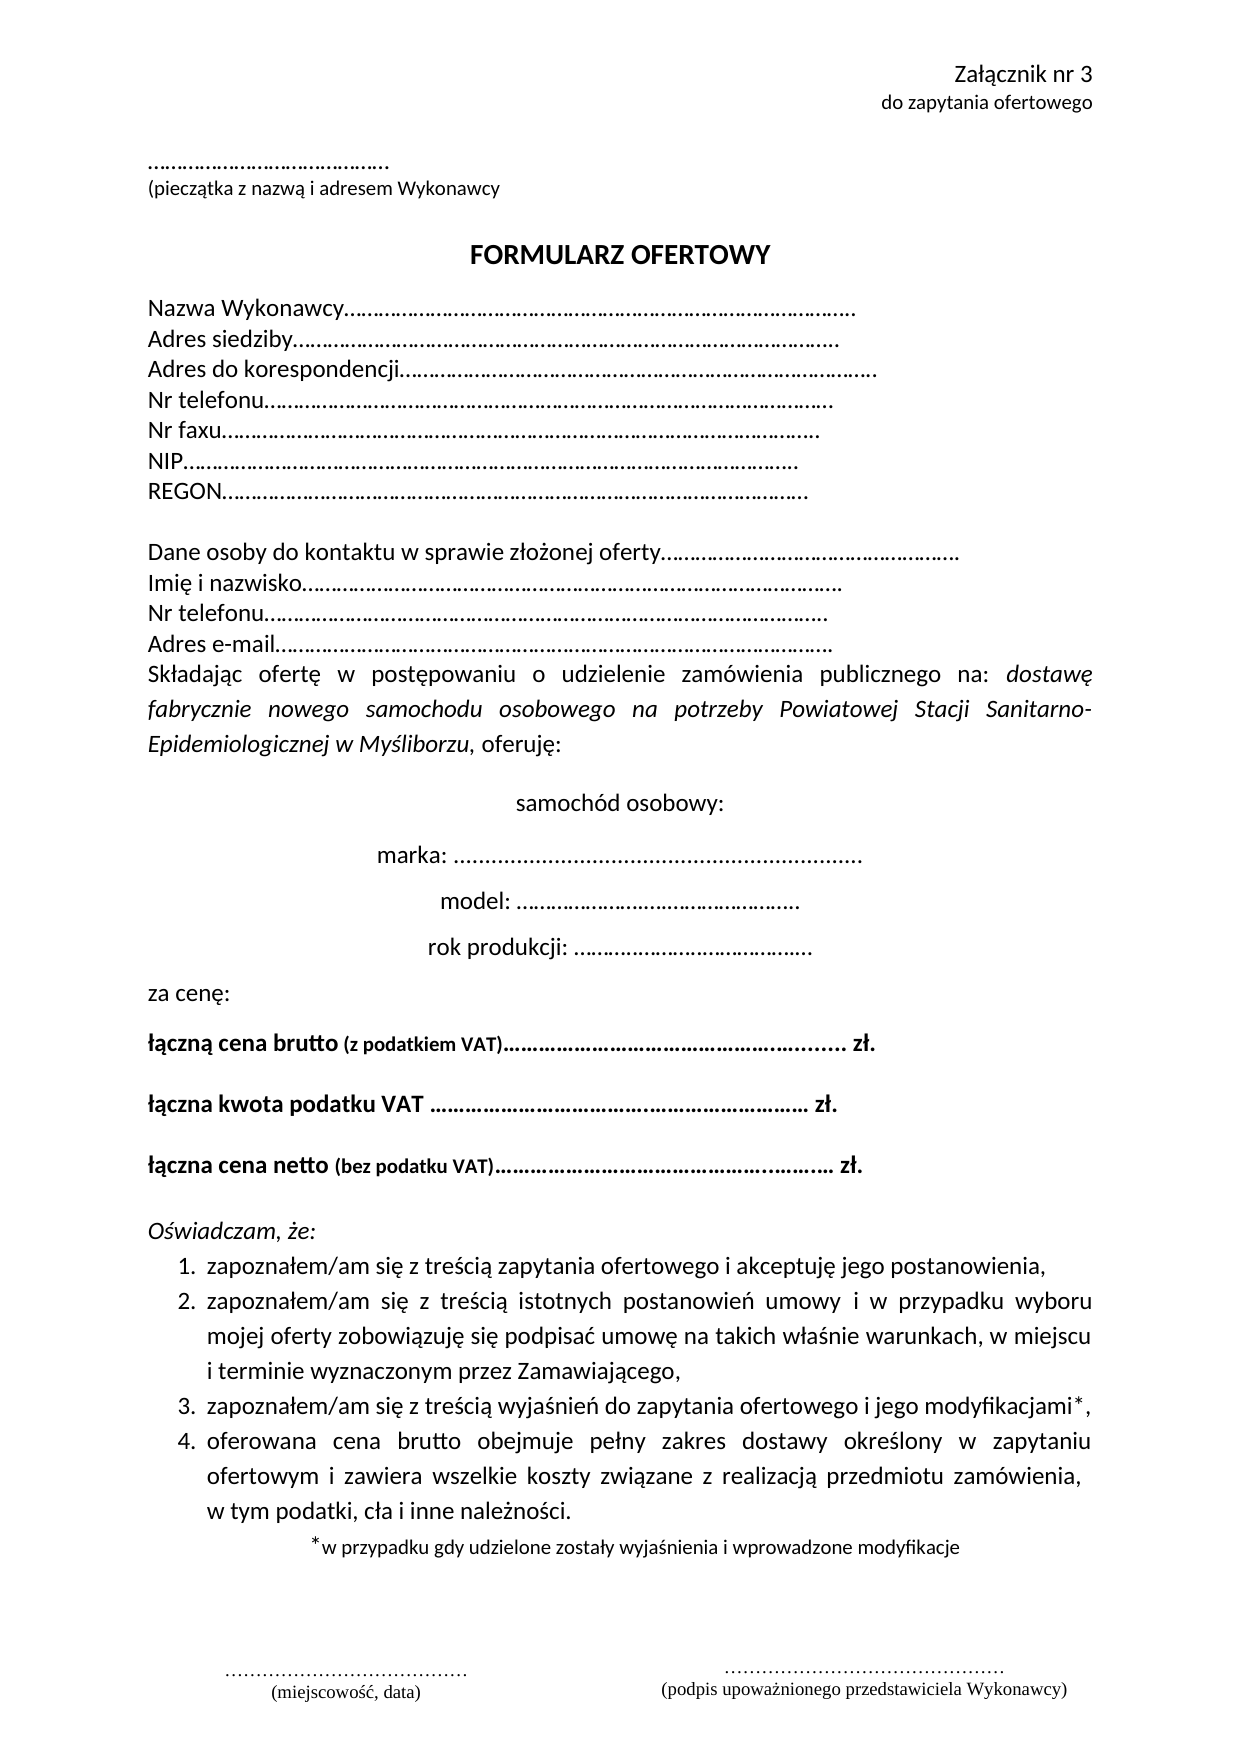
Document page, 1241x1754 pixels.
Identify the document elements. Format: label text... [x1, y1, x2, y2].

text FORMULARZ OFERTOWY [148, 236, 1093, 272]
list zapoznałem/am się z treścią wyjaśnień do zapytania ofertowego i jego modyfikacjami*, [177, 1390, 1093, 1421]
text REGON………………………………………………………………………………………… [148, 475, 1093, 506]
text Adres e-mail……………………………………………………………………………………. [148, 628, 1093, 658]
text Adres do korespondencji……………………………………………………………………….. [148, 353, 1093, 384]
text Składając ofertę w postępowaniu o udzielenie zamówienia publicznego na: dostawę fabrycznie nowego samochodu osobowego na potrzeby Powiatowej Stacji Sanitarno-Epidemiologicznej w Myśliborzu, oferuję: [148, 658, 1093, 759]
text Adres siedziby………………………………………………………………………………….. [148, 323, 1093, 353]
list zapoznałem/am się z treścią istotnych postanowień umowy i w przypadku wyboru mojej oferty zobowiązuję się podpisać umowę na takich właśnie warunkach, w miejscu i terminie wyznaczonym przez Zamawiającego, [177, 1285, 1093, 1386]
text łączna kwota podatku VAT ……………………………….……………………… zł. [148, 1088, 1093, 1119]
text rok produkcji: ………..………..…………….… [148, 931, 1093, 961]
text …………………………………… [148, 145, 1093, 175]
text łączna cena netto (bez podatku VAT)………………………………………..…….… zł. [148, 1149, 1093, 1180]
text do zapytania ofertowego [148, 89, 1093, 114]
text Dane osoby do kontaktu w sprawie złożonej oferty……………………………………………. [148, 536, 1093, 567]
text model: ………………….….………………….. [148, 885, 1093, 916]
text samochód osobowy: [148, 787, 1093, 817]
text łączną cena brutto (z podatkiem VAT)……………………………………….…........ zł. [148, 1027, 1093, 1058]
text Załącznik nr 3 [148, 58, 1093, 89]
list zapoznałem/am się z treścią zapytania ofertowego i akceptuję jego postanowienia, [177, 1250, 1093, 1281]
text marka: ................................................................. [148, 839, 1093, 870]
list oferowana cena brutto obejmuje pełny zakres dostawy określony w zapytaniu ofertowym i zawiera wszelkie koszty związane z realizacją przedmiotu zamówienia, w tym podatki, cła i inne należności. [177, 1425, 1093, 1526]
text NIP…………………………………………………………………………………………….. [148, 445, 1093, 475]
text (pieczątka z nazwą i adresem Wykonawcy [148, 175, 1093, 201]
text Nr telefonu…………………………………………………………………………………….. [148, 597, 1093, 628]
text Nr faxu………………………………………………………………………………………….. [148, 414, 1093, 445]
text Nr telefonu……………………………………………………………………………………… [148, 384, 1093, 414]
text *w przypadku gdy udzielone zostały wyjaśnienia i wprowadzone modyfikacje [177, 1530, 1093, 1561]
text Imię i nazwisko…………………………………………………………………………………. [148, 567, 1093, 597]
text za cenę: [148, 977, 1093, 1007]
text Oświadczam, że: [148, 1215, 1093, 1246]
text Nazwa Wykonawcy…………………………………………………………………………….. [148, 292, 1093, 323]
